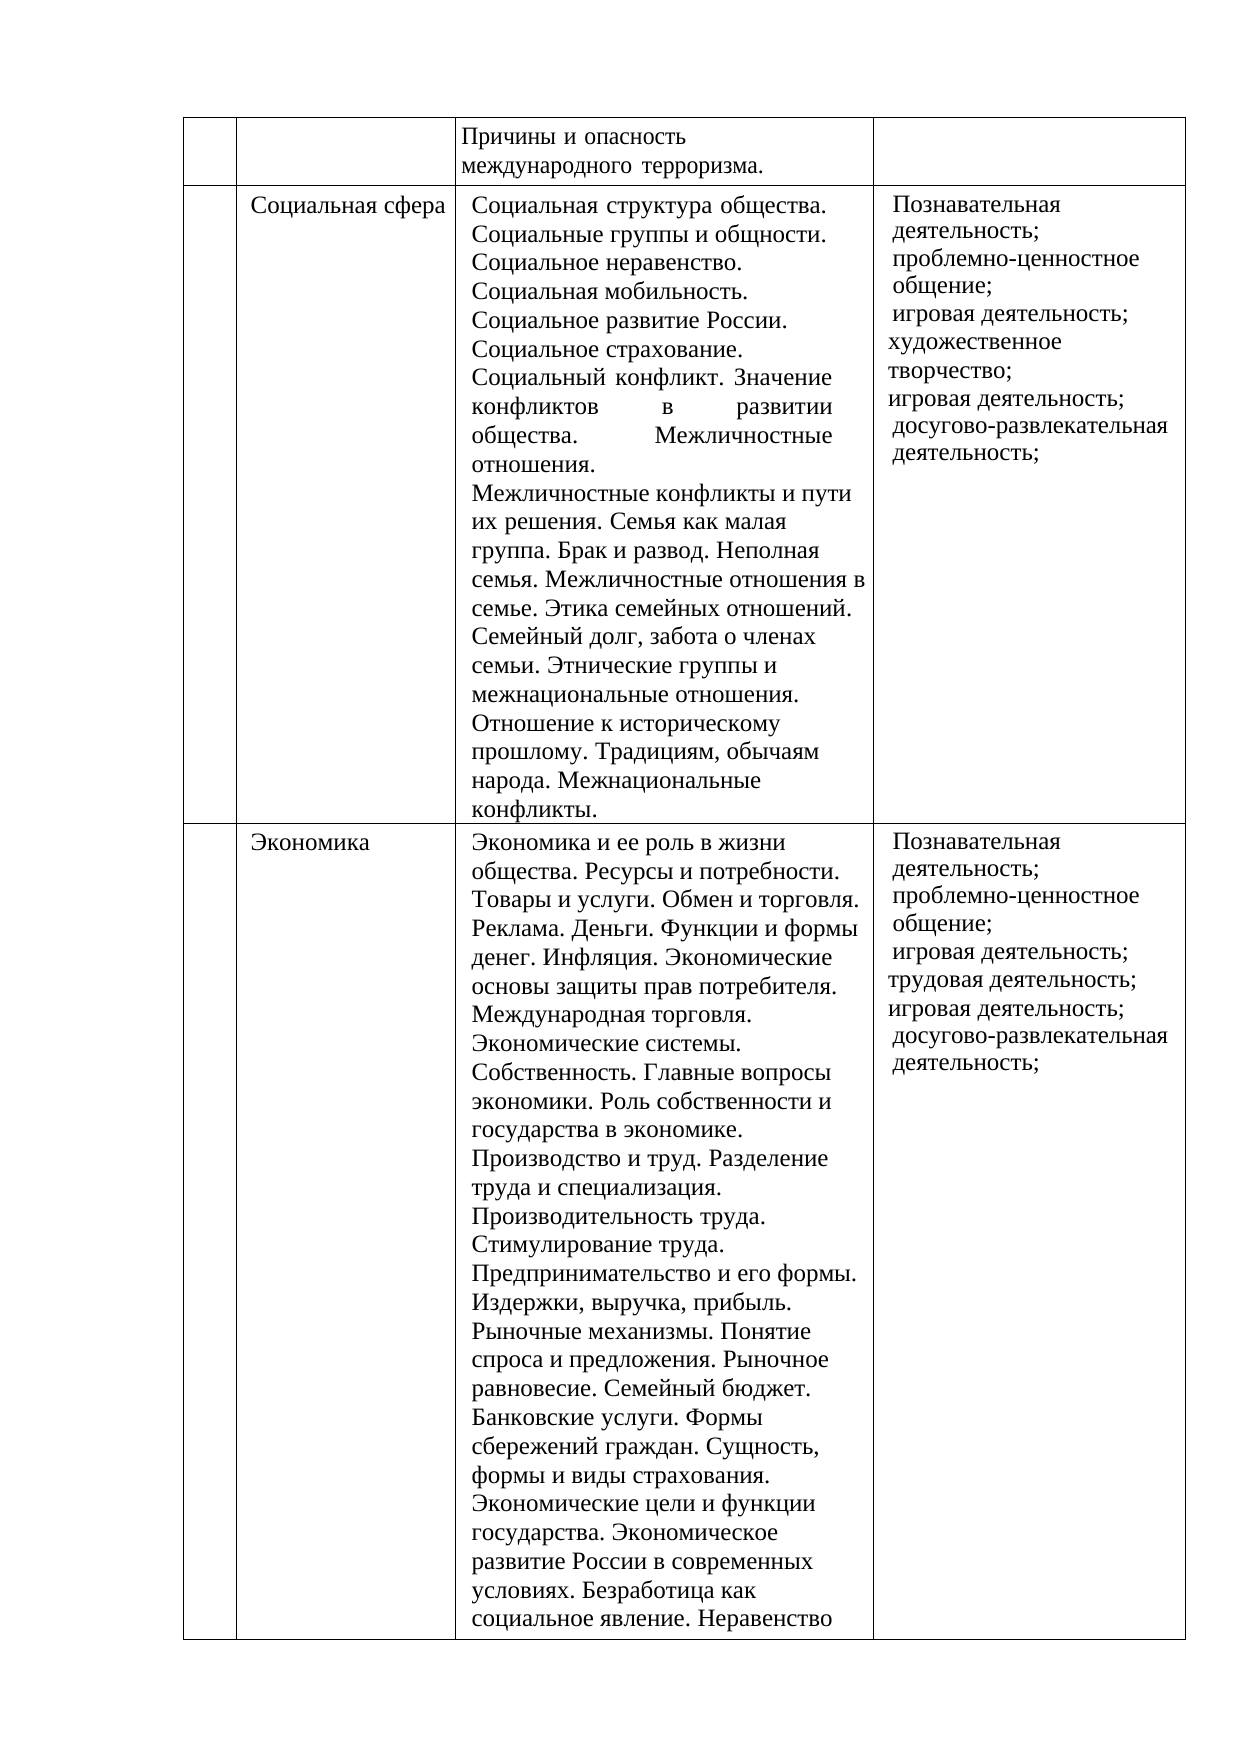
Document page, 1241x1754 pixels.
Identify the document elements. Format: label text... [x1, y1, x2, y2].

table_header [874, 118, 1185, 185]
table_cell Экономика [237, 824, 455, 1639]
table_cell Социальная сфера [237, 186, 455, 823]
table_cell [184, 186, 236, 823]
table_cell Экономика и ее роль в жизни общества. Ресурсы и потребности. Товары и услуги. Обмен и торговля. Реклама. Деньги. Функции и формы денег. Инфляция. Экономические основы защиты прав потребителя. Международная торговля. Экономические системы. Собственность. Главные вопросы экономики. Роль собственности и государства в экономике. Производство и труд. Разделение труда и специализация. Производительность труда. Стимулирование труда. Предпринимательство и его формы. Издержки, выручка, прибыль. Рыночные механизмы. Понятие спроса и предложения. Рыночное равновесие. Семейный бюджет. Банковские услуги. Формы сбережений граждан. Сущность, формы и виды страхования. Экономические цели и функции государства. Экономическое развитие России в современных условиях. Безработица как социальное явление. Неравенство [456, 824, 873, 1639]
table_cell [184, 824, 236, 1639]
table_cell Познавательная деятельность; проблемно-ценностное общение; игровая деятельность; художественное творчество; игровая деятельность; досугово-развлекательная деятельность; [874, 186, 1185, 823]
table_header Причины и опасность международного терроризма. [456, 118, 873, 185]
table_header [184, 118, 236, 185]
table_cell Познавательная деятельность; проблемно-ценностное общение; игровая деятельность; трудовая деятельность; игровая деятельность; досугово-развлекательная деятельность; [874, 824, 1185, 1639]
table_cell Социальная структура общества. Социальные группы и общности. Социальное неравенство. Социальная мобильность. Социальное развитие России. Социальное страхование. Социальный конфликт. Значение конфликтов в развитии общества. Межличностные отношения. Межличностные конфликты и пути их решения. Семья как малая группа. Брак и развод. Неполная семья. Межличностные отношения в семье. Этика семейных отношений. Семейный долг, забота о членах семьи. Этнические группы и межнациональные отношения. Отношение к историческому прошлому. Традициям, обычаям народа. Межнациональные конфликты. [456, 186, 873, 823]
table_header [237, 118, 455, 185]
